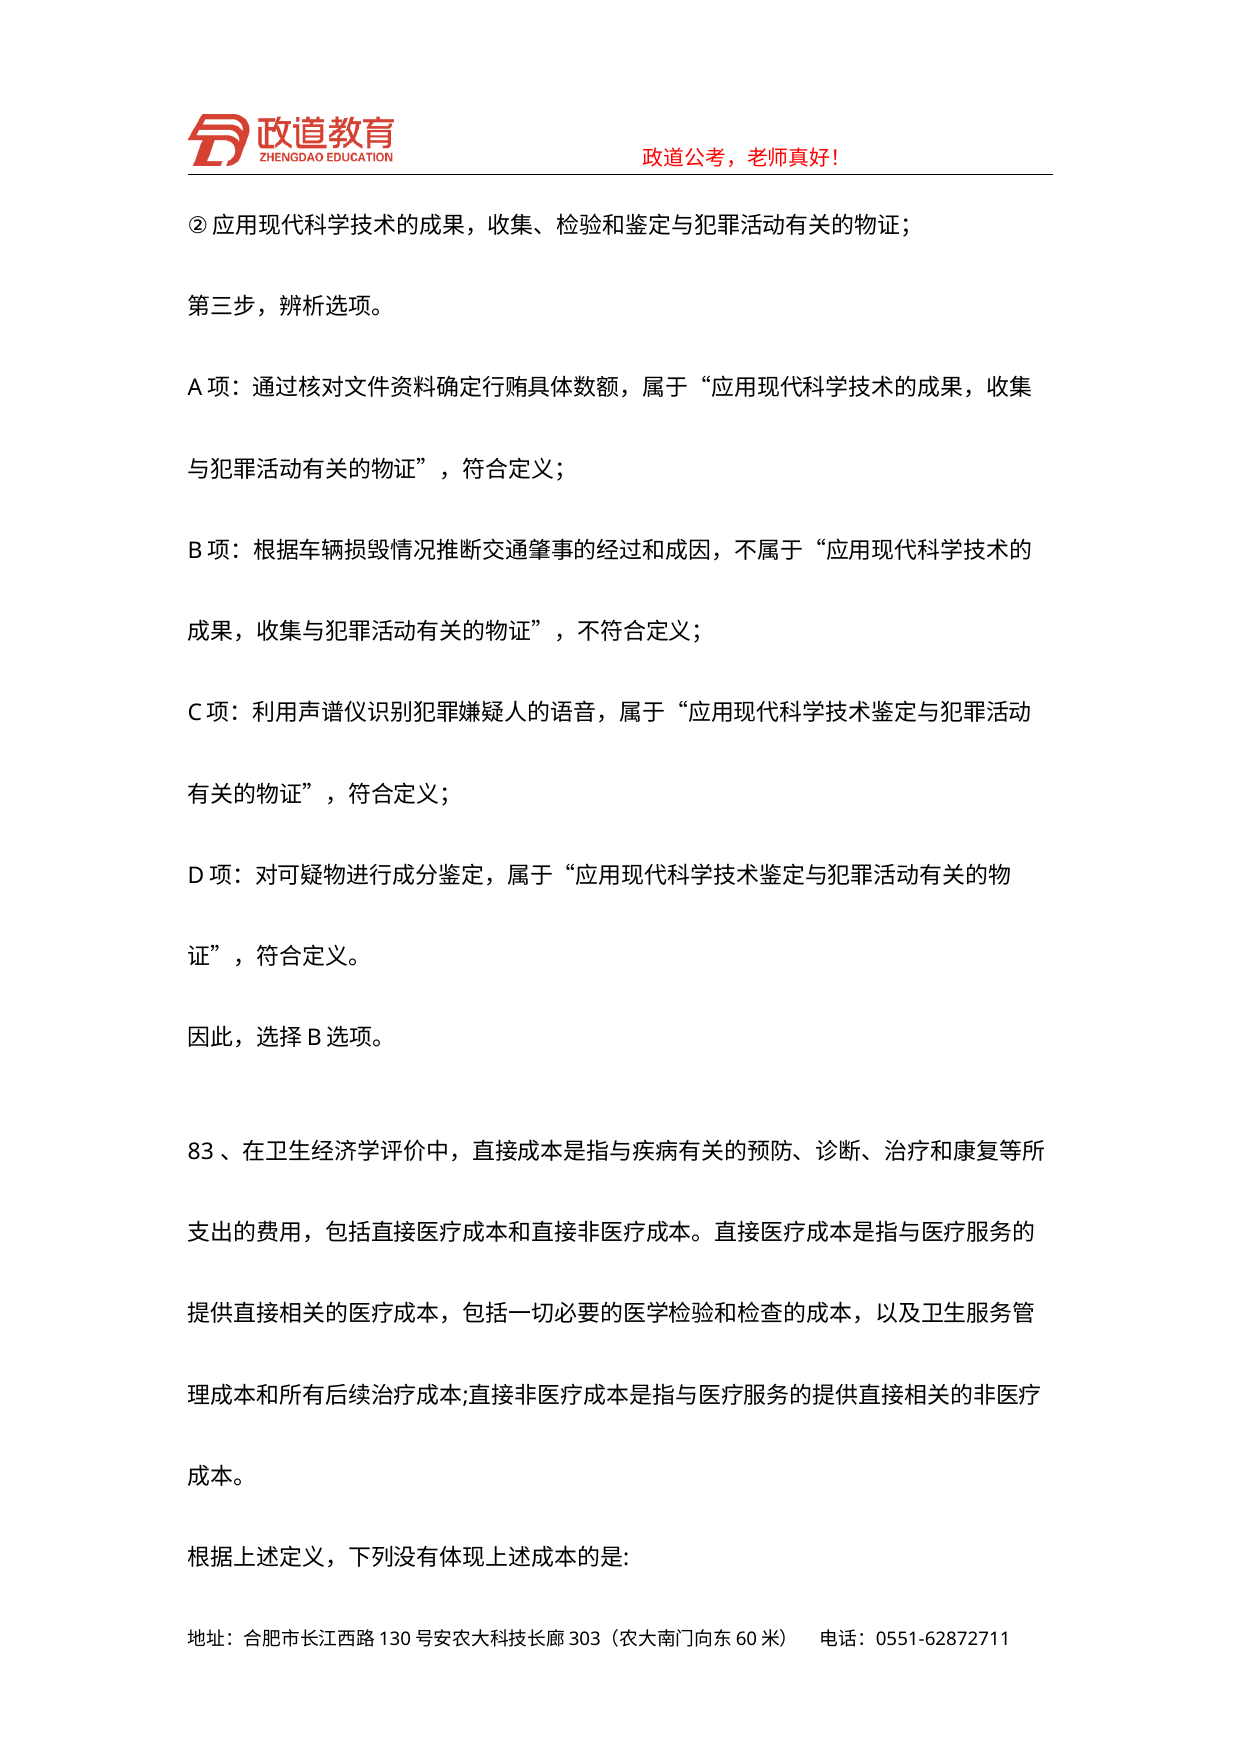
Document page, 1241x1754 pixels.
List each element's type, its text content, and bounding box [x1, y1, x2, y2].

picture [187, 114, 394, 166]
text 83 、在卫生经济学评价中，直接成本是指与疾病有关的预防、诊断、治疗和康复等所支出的费用，包括直接医疗成本和直接非医疗成本。直接医疗成本是指与医疗服务的提供直接相关的医疗成本，包括一切必要的医学检验和检查的成本，以及卫生服务管理成本和所有后续治疗成本;直接非医疗成本是指与医疗服务的提供直接相关的非医疗成本。 根据上述定义，下列没有体现上述成本的是: [187, 1117, 1053, 1588]
